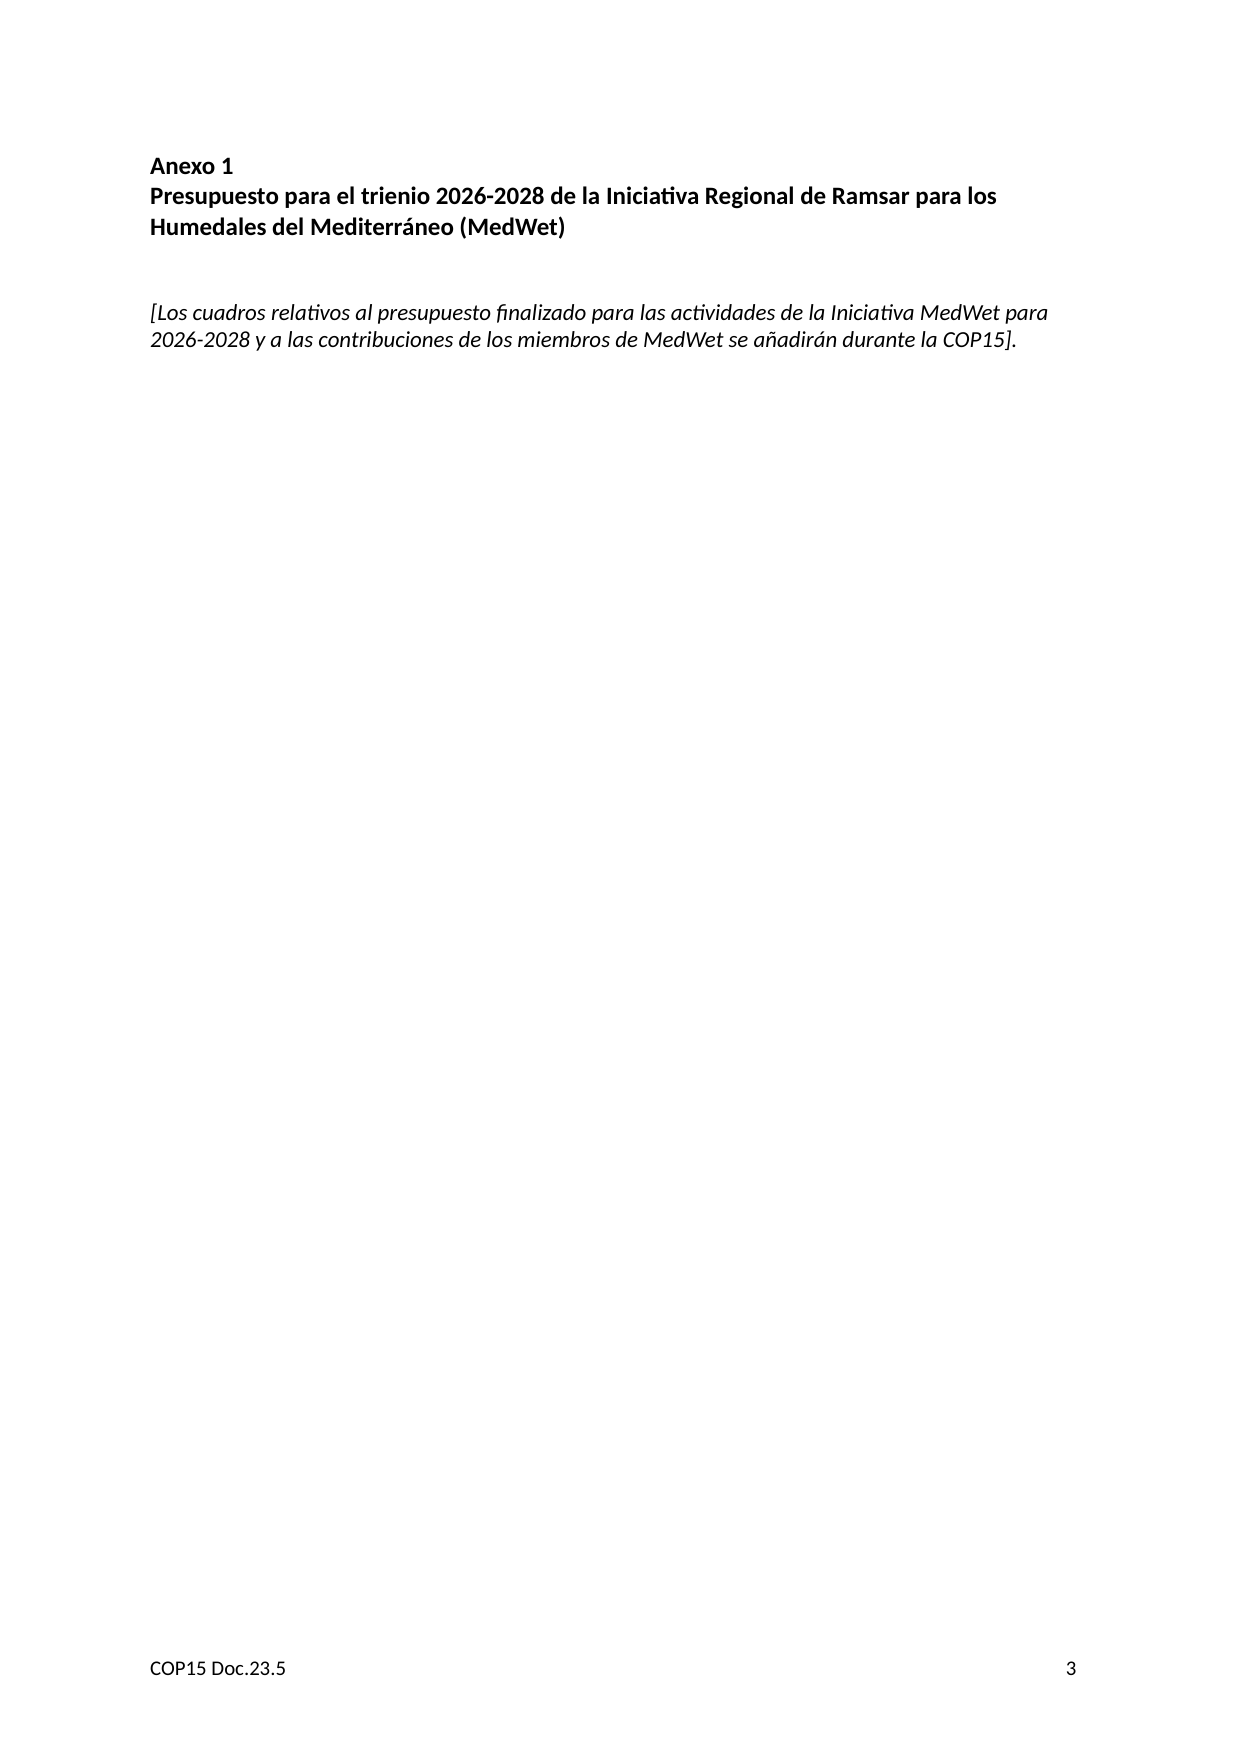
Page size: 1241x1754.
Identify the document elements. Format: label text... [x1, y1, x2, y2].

text Presupuesto para el trienio 2026-2028 de la Iniciativa Regional de Ramsar para los Humedales del Mediterráneo (MedWet) [150, 181, 1090, 242]
text Anexo 1 [150, 150, 1090, 181]
text [Los cuadros relativos al presupuesto finalizado para las actividades de la Iniciativa MedWet para 2026-2028 y a las contribuciones de los miembros de MedWet se añadirán durante la COP15]. [150, 298, 1090, 354]
